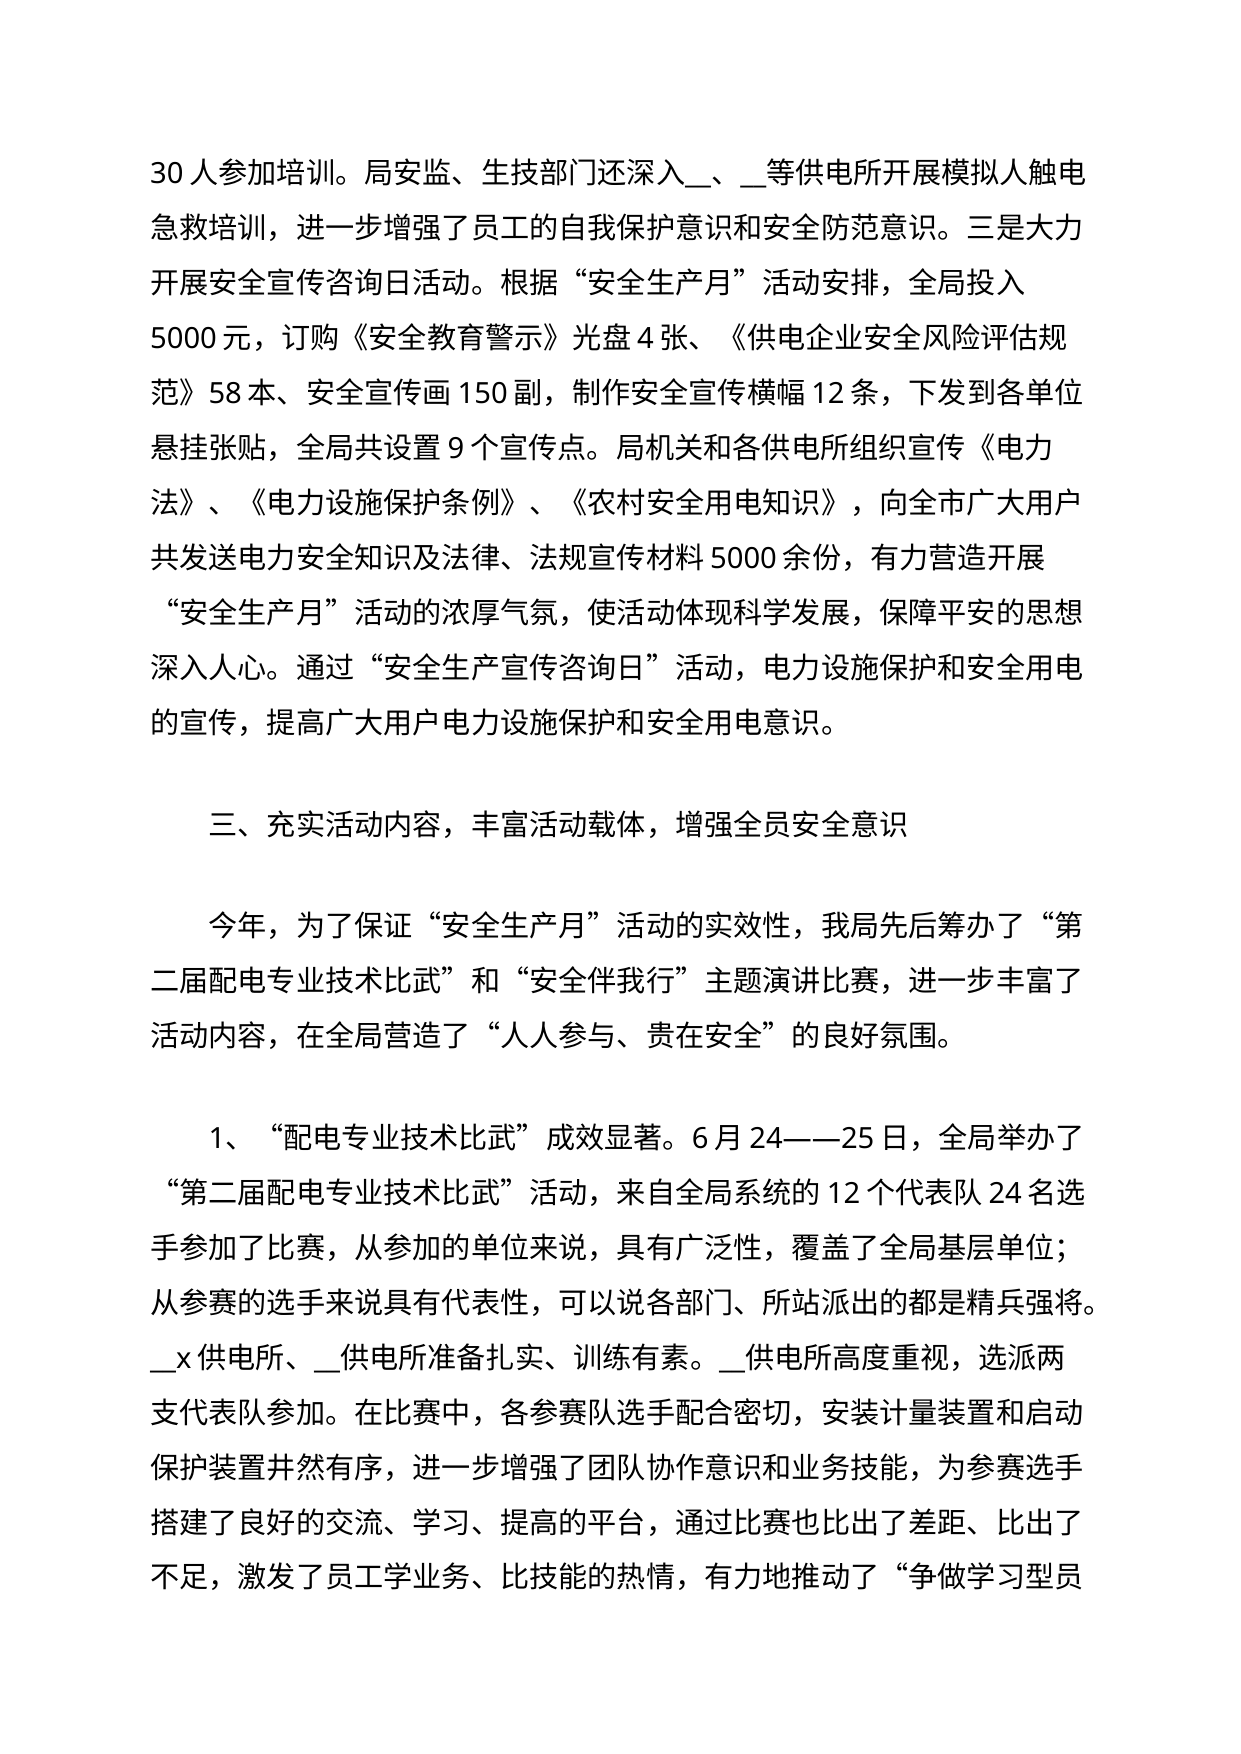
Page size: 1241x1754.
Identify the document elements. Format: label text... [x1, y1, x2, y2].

text 今年，为了保证“安全生产月”活动的实效性，我局先后筹办了“第二届配电专业技术比武”和“安全伴我行”主题演讲比赛，进一步丰富了活动内容，在全局营造了“人人参与、贵在安全”的良好氛围。 [150, 903, 1090, 1055]
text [150, 150, 1090, 742]
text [150, 1114, 1090, 1596]
text 三、充实活动内容，丰富活动载体，增强全员安全意识 [150, 801, 1090, 843]
